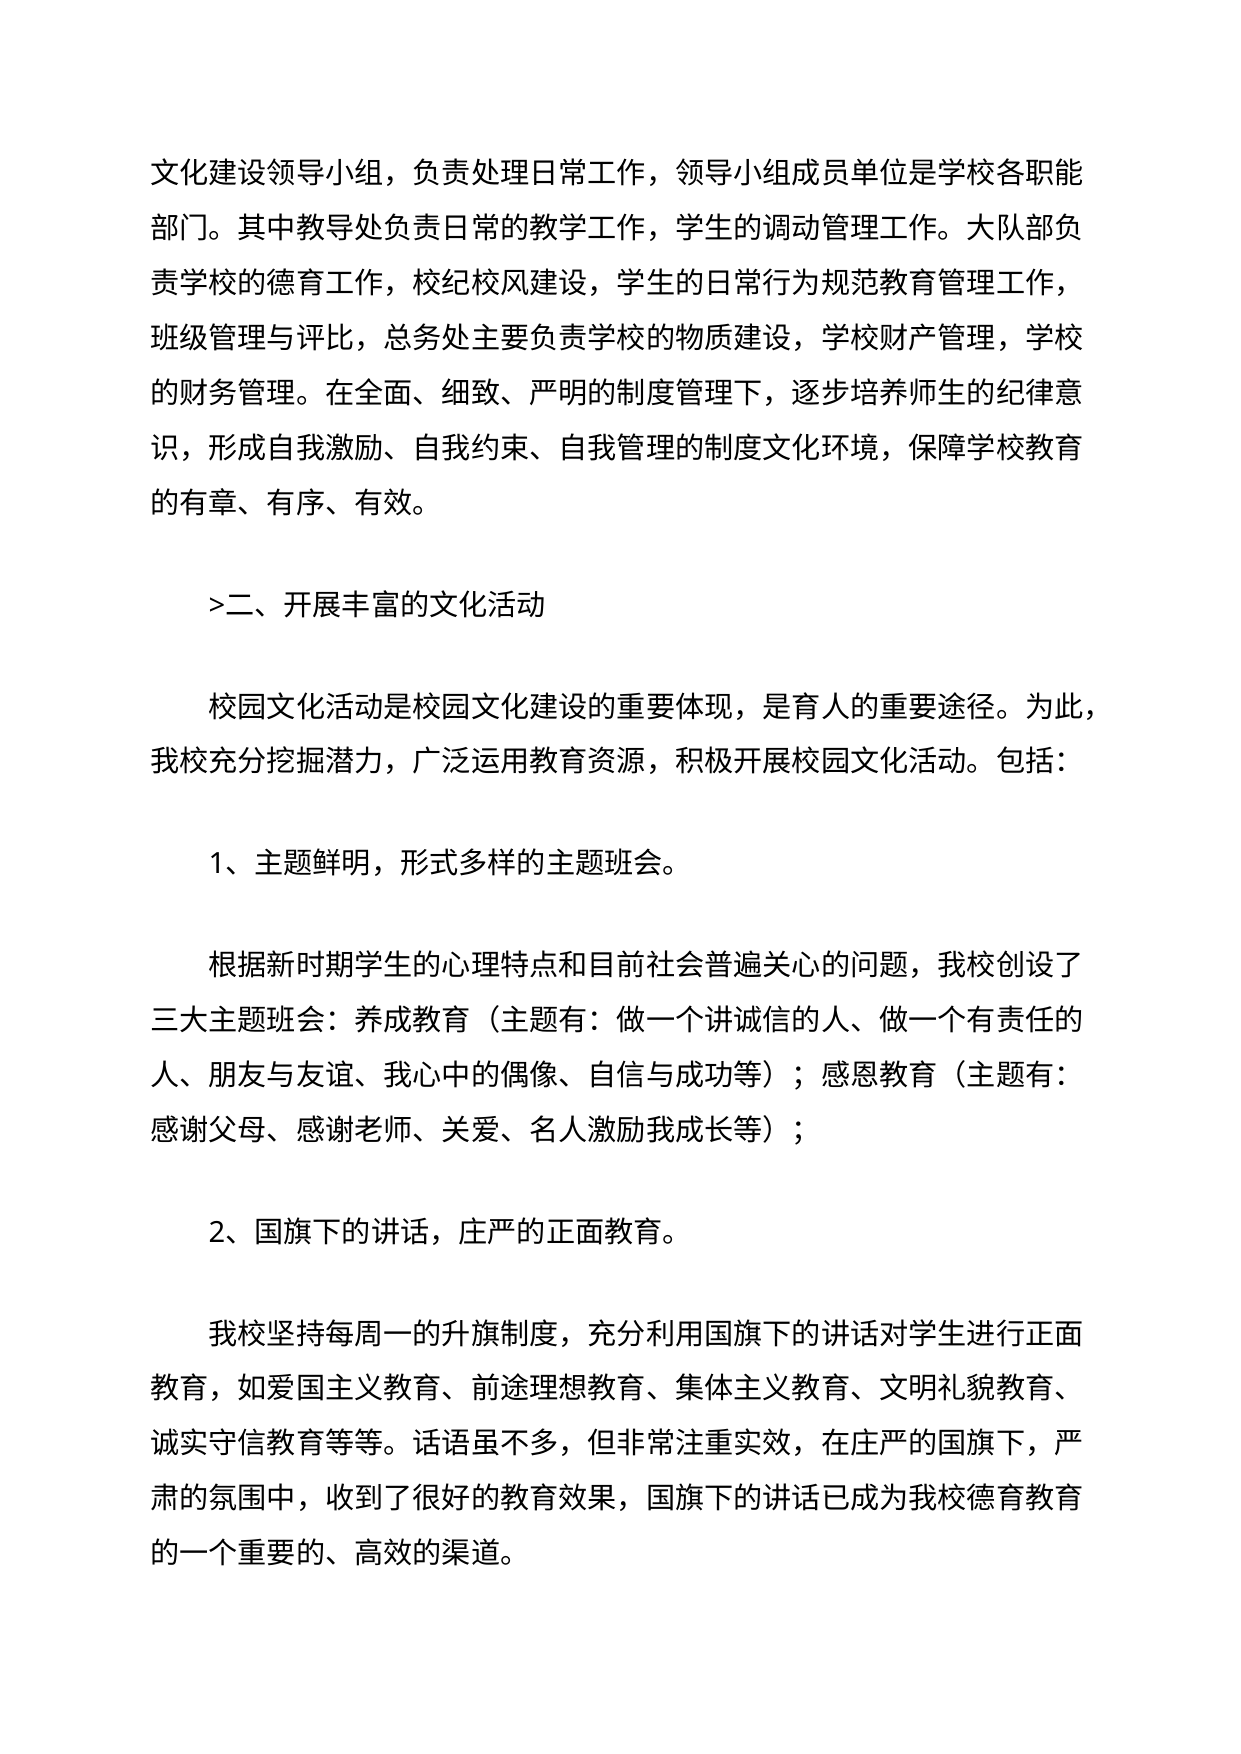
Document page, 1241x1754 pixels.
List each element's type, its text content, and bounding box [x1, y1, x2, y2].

text 我校坚持每周一的升旗制度，充分利用国旗下的讲话对学生进行正面教育，如爱国主义教育、前途理想教育、集体主义教育、文明礼貌教育、诚实守信教育等等。话语虽不多，但非常注重实效，在庄严的国旗下，严肃的氛围中，收到了很好的教育效果，国旗下的讲话已成为我校德育教育的一个重要的、高效的渠道。 [150, 1310, 1090, 1572]
text 校园文化活动是校园文化建设的重要体现，是育人的重要途径。为此，我校充分挖掘潜力，广泛运用教育资源，积极开展校园文化活动。包括： [150, 683, 1090, 780]
text >二、开展丰富的文化活动 [150, 581, 1090, 623]
text 1、主题鲜明，形式多样的主题班会。 [150, 840, 1090, 882]
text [150, 150, 1090, 522]
text 根据新时期学生的心理特点和目前社会普遍关心的问题，我校创设了三大主题班会：养成教育（主题有：做一个讲诚信的人、做一个有责任的人、朋友与友谊、我心中的偶像、自信与成功等）；感恩教育（主题有：感谢父母、感谢老师、关爱、名人激励我成长等）； [150, 942, 1090, 1149]
text 2、国旗下的讲话，庄严的正面教育。 [150, 1208, 1090, 1251]
